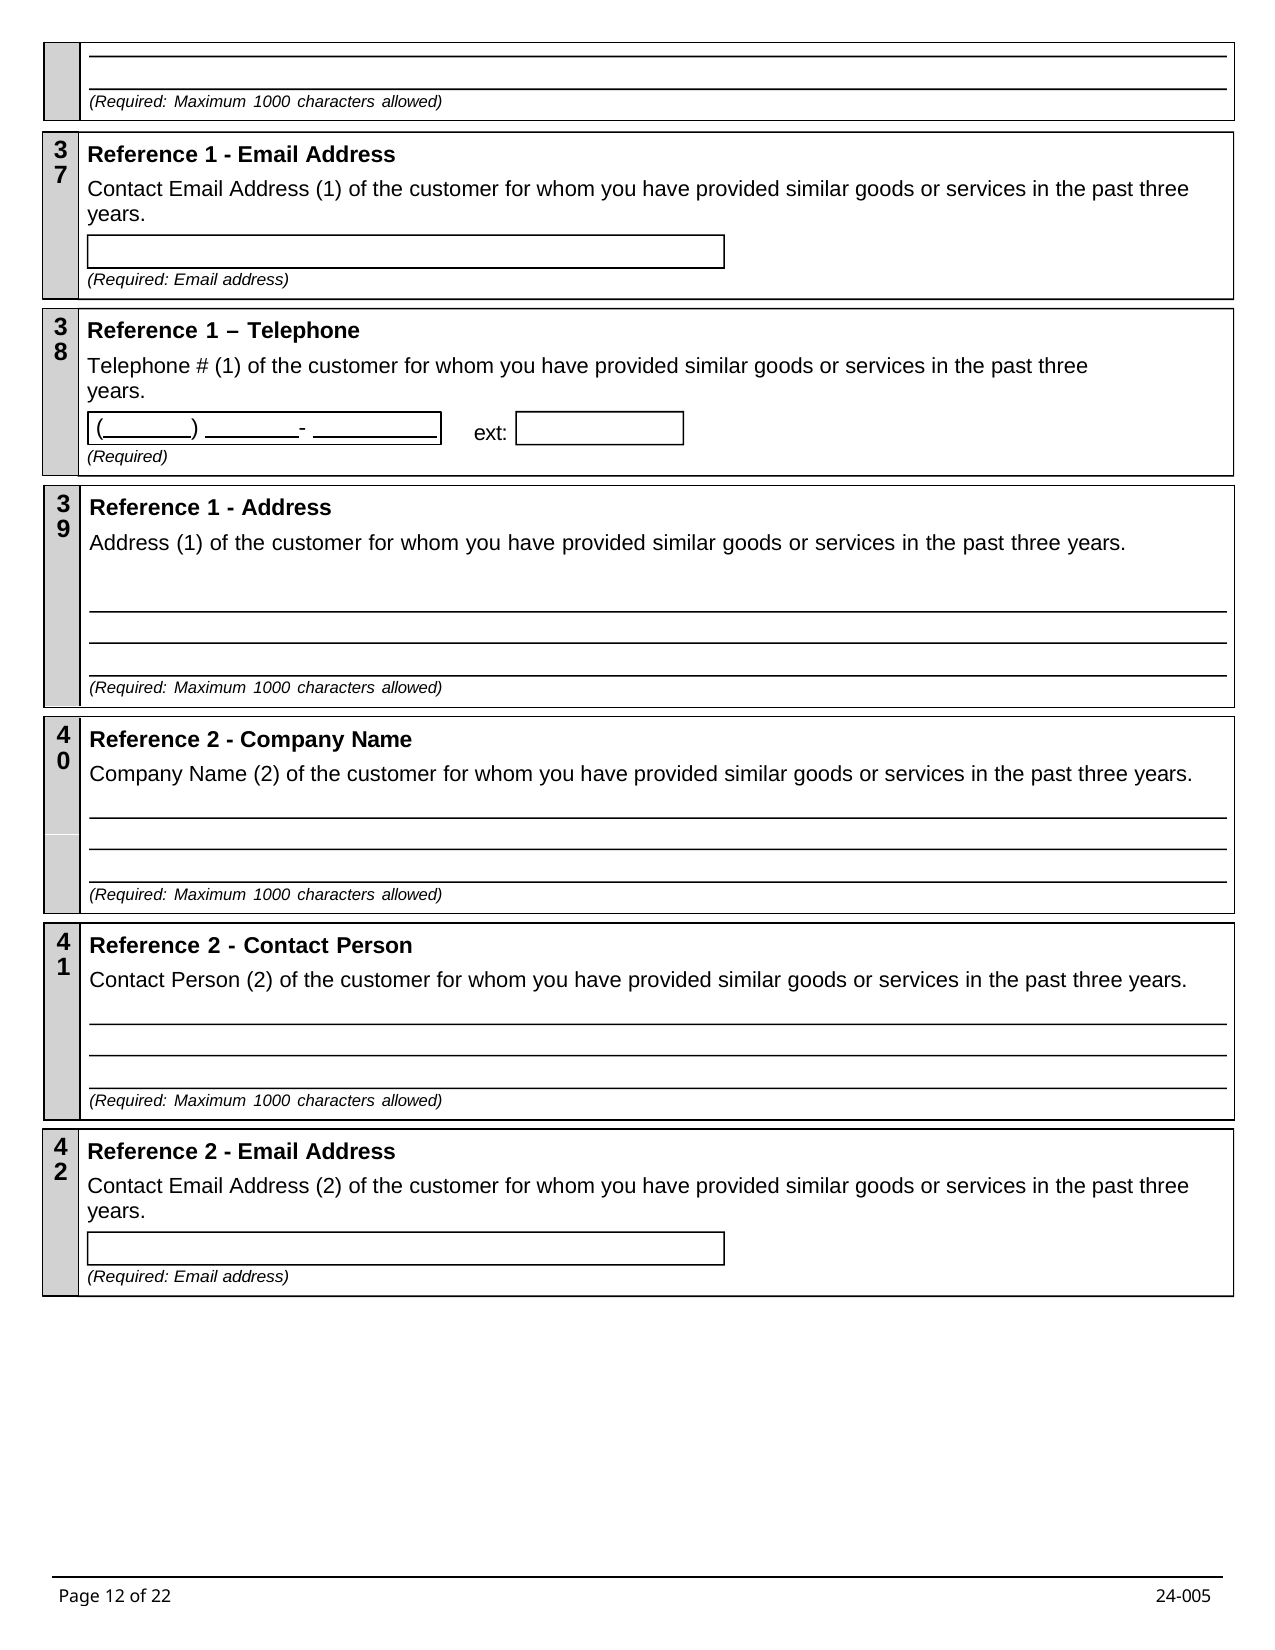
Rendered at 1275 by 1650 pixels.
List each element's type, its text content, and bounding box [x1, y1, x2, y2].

table_cell [45, 43, 79, 120]
table_header Reference 2 - Company Name Company Name (2) of the customer for whom you have provided similar goods or services in the past three years. [81, 717, 1234, 834]
table_cell (Required: Maximum 1000 characters allowed) [81, 1041, 1234, 1119]
table_cell (Required: Maximum 1000 characters allowed) [81, 616, 1234, 706]
table_cell (Required: Maximum 1000 characters allowed) [81, 835, 1234, 913]
table_header 4 0 [45, 717, 80, 834]
table_header 4 1 [45, 924, 79, 1041]
table_header Reference 1 - Address Address (1) of the customer for whom you have provided similar goods or services in the past three years. [81, 486, 1234, 616]
table_header Reference 2 - Contact Person Contact Person (2) of the customer for whom you have provided similar goods or services in the past three years. [81, 924, 1234, 1041]
table_cell [45, 835, 79, 913]
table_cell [81, 43, 1234, 120]
table_cell [45, 616, 79, 706]
table_header 3 9 [45, 486, 79, 616]
table_cell [45, 1041, 79, 1119]
